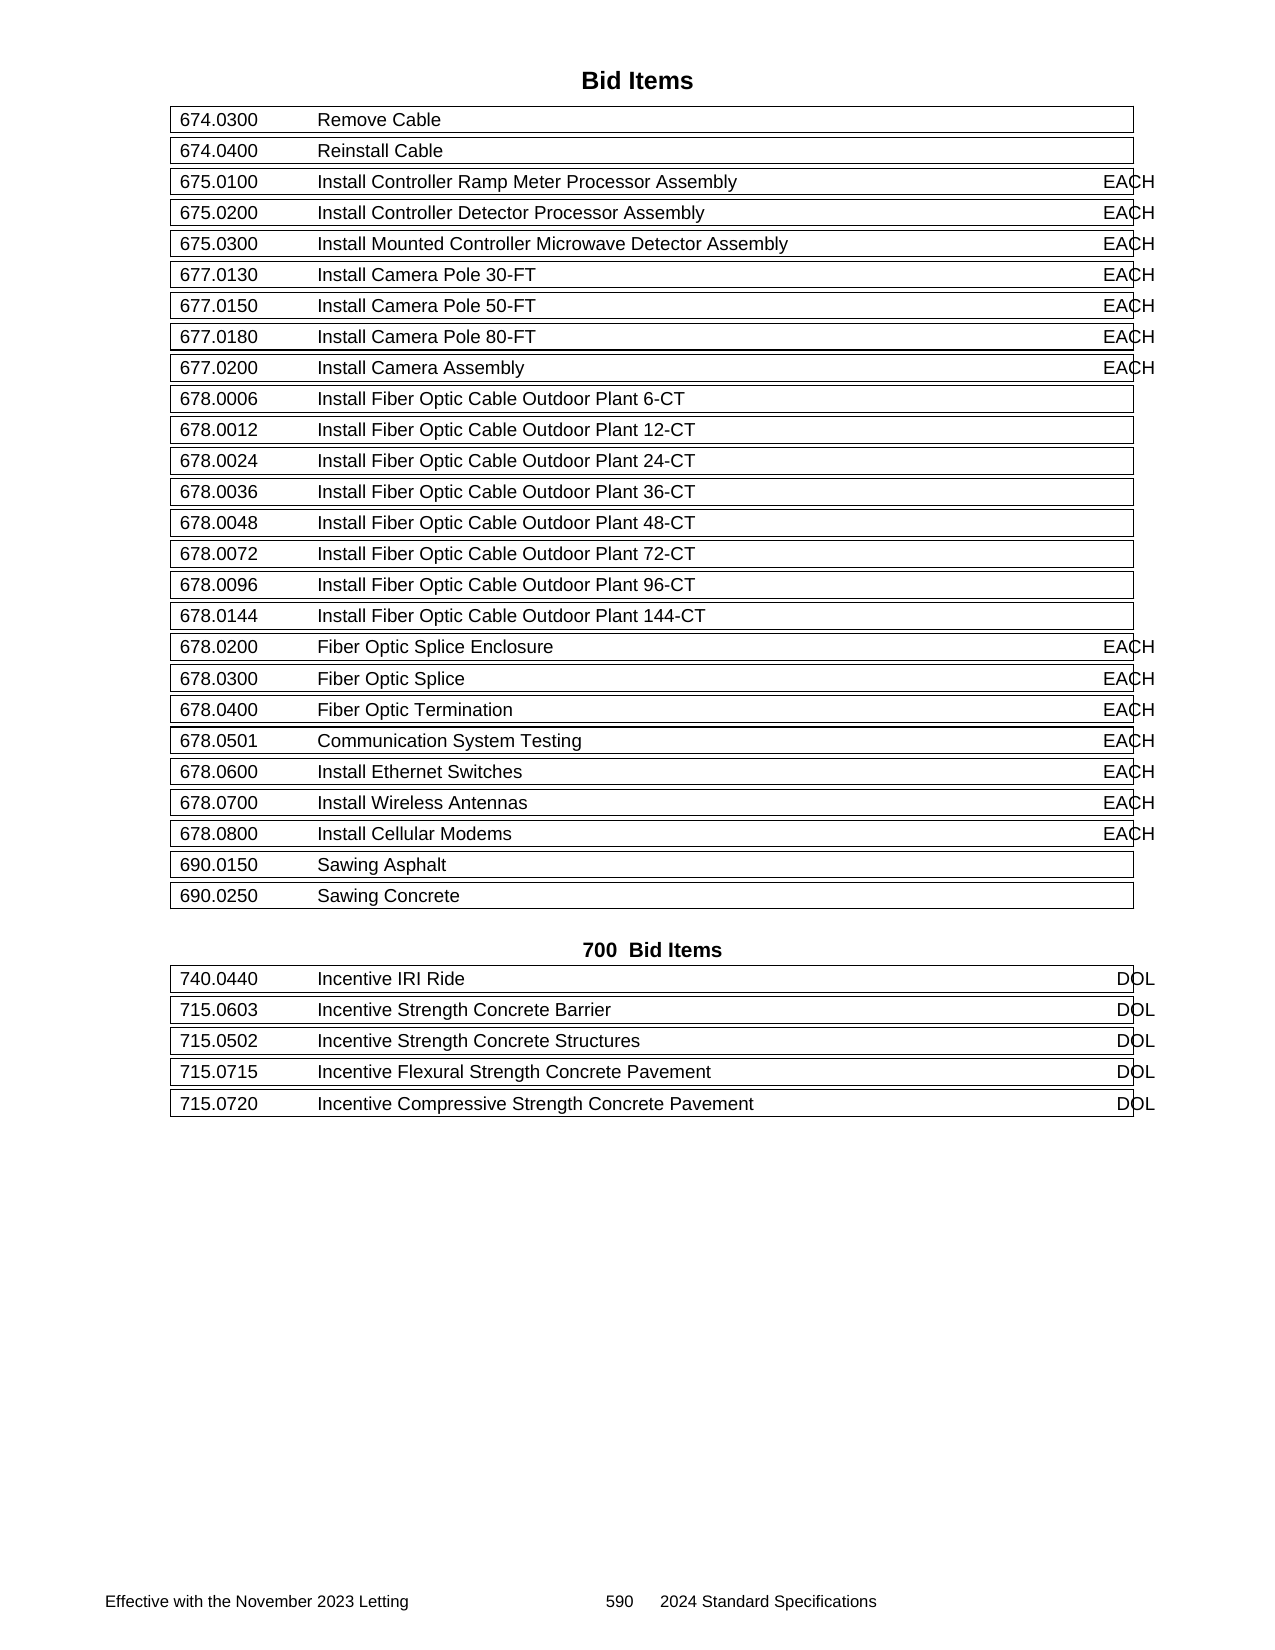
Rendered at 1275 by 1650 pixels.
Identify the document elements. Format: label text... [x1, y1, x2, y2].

text 678.0200 Fiber Optic Splice Enclosure EACH [171, 634, 1133, 660]
text 678.0012 Install Fiber Optic Cable Outdoor Plant 12-CT LF [171, 417, 1133, 443]
text 677.0200 Install Camera Assembly EACH [171, 355, 1133, 381]
text 678.0144 Install Fiber Optic Cable Outdoor Plant 144-CT LF [171, 603, 1133, 629]
text 740.0440 Incentive IRI Ride DOL [171, 966, 1133, 992]
text 690.0250 Sawing Concrete LF [171, 883, 1133, 908]
text 678.0700 Install Wireless Antennas EACH [171, 790, 1133, 815]
text 678.0024 Install Fiber Optic Cable Outdoor Plant 24-CT LF [171, 448, 1133, 474]
text 678.0096 Install Fiber Optic Cable Outdoor Plant 96-CT LF [171, 572, 1133, 598]
text 678.0600 Install Ethernet Switches EACH [171, 759, 1133, 784]
text 675.0100 Install Controller Ramp Meter Processor Assembly EACH [171, 169, 1133, 194]
text 678.0036 Install Fiber Optic Cable Outdoor Plant 36-CT LF [171, 479, 1133, 505]
text 674.0400 Reinstall Cable LF [171, 138, 1133, 163]
text 700 Bid Items [180, 938, 1125, 962]
text 677.0130 Install Camera Pole 30-FT EACH [171, 262, 1133, 287]
text 715.0603 Incentive Strength Concrete Barrier DOL [171, 997, 1133, 1023]
text 678.0048 Install Fiber Optic Cable Outdoor Plant 48-CT LF [171, 510, 1133, 536]
text 675.0200 Install Controller Detector Processor Assembly EACH [171, 200, 1133, 225]
text 678.0300 Fiber Optic Splice EACH [171, 665, 1133, 691]
text 715.0502 Incentive Strength Concrete Structures DOL [171, 1028, 1133, 1054]
text 677.0150 Install Camera Pole 50-FT EACH [171, 293, 1133, 318]
text 678.0006 Install Fiber Optic Cable Outdoor Plant 6-CT LF [171, 386, 1133, 412]
text 690.0150 Sawing Asphalt LF [171, 852, 1133, 877]
text 675.0300 Install Mounted Controller Microwave Detector Assembly EACH [171, 231, 1133, 256]
text 678.0072 Install Fiber Optic Cable Outdoor Plant 72-CT LF [171, 541, 1133, 567]
text 678.0800 Install Cellular Modems EACH [171, 821, 1133, 846]
text 674.0300 Remove Cable LF [171, 107, 1133, 132]
text 678.0400 Fiber Optic Termination EACH [171, 696, 1133, 722]
text 677.0180 Install Camera Pole 80-FT EACH [171, 324, 1133, 349]
text 715.0720 Incentive Compressive Strength Concrete Pavement DOL [171, 1090, 1133, 1116]
text 678.0501 Communication System Testing EACH [171, 728, 1133, 753]
text 715.0715 Incentive Flexural Strength Concrete Pavement DOL [171, 1059, 1133, 1085]
